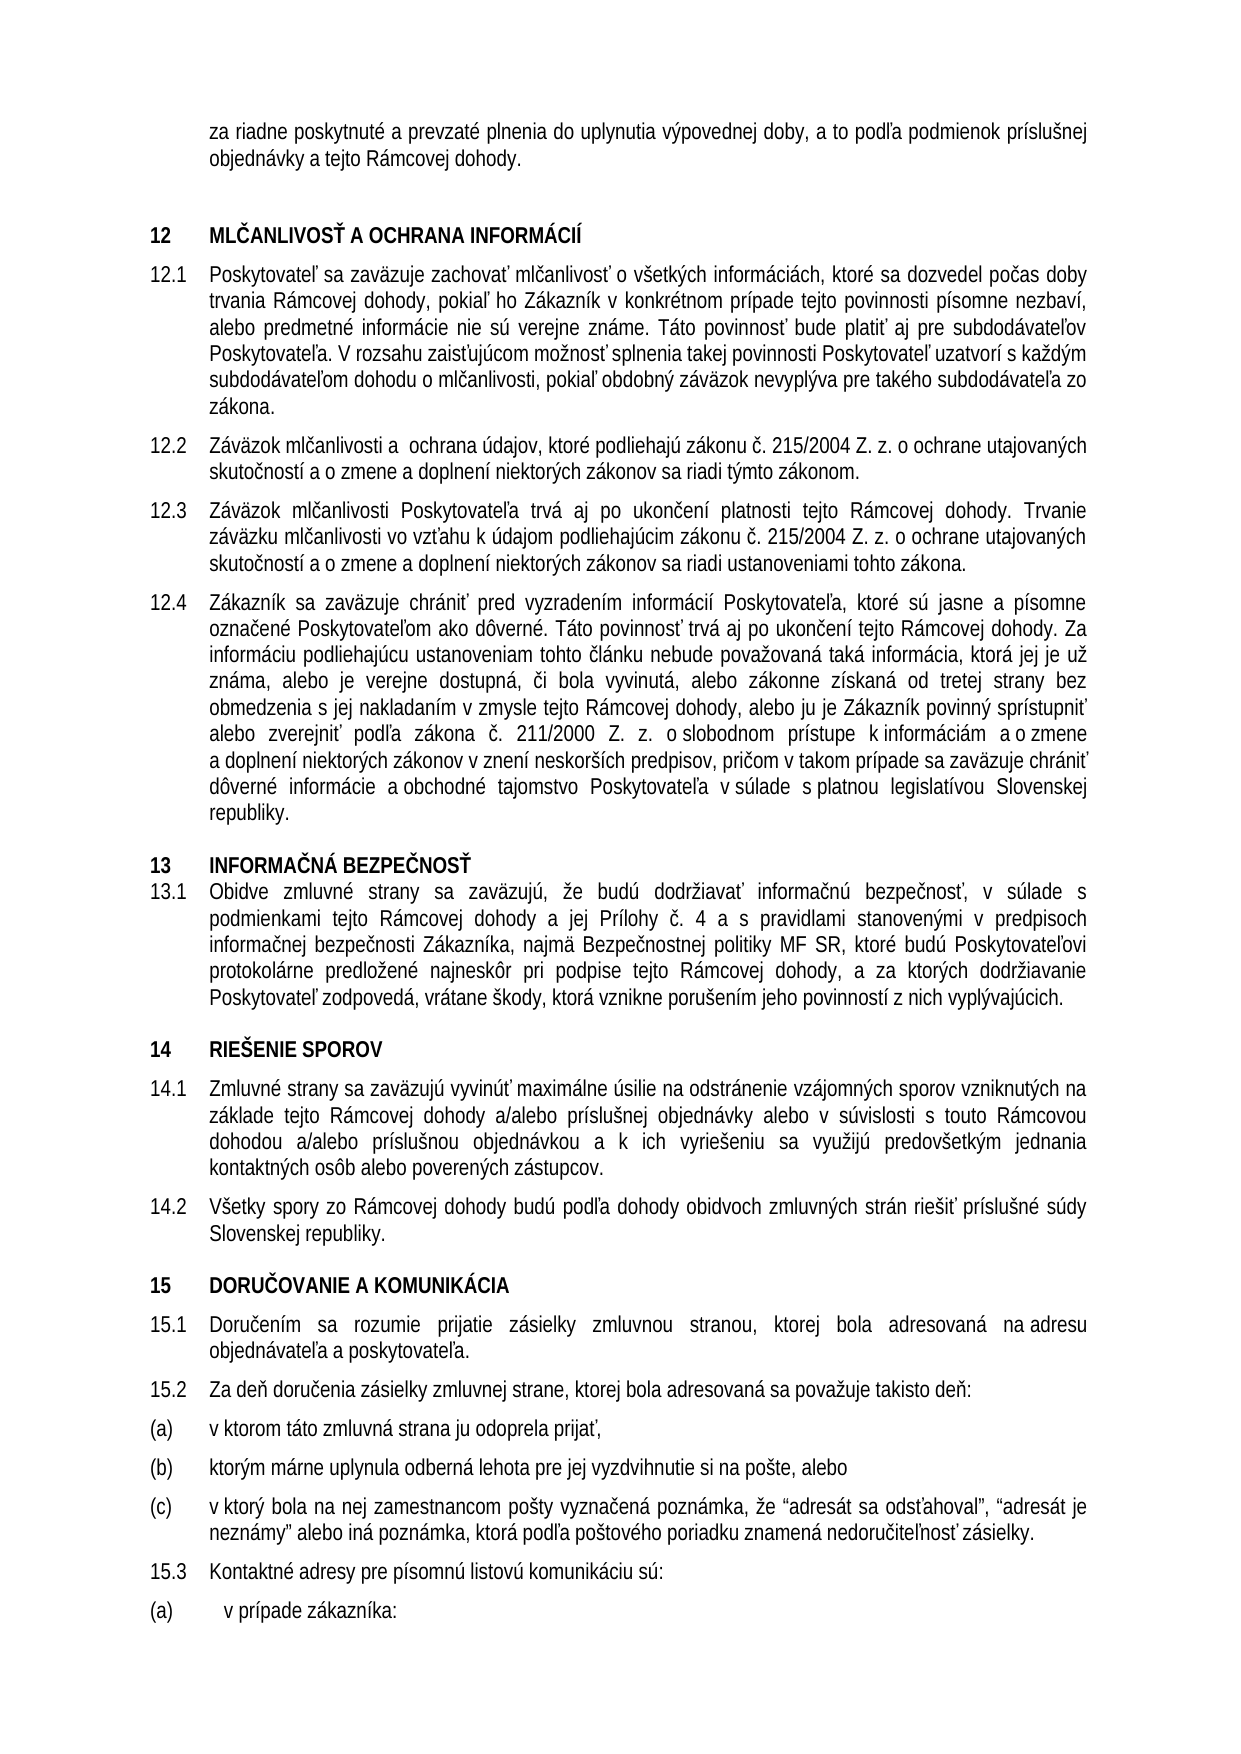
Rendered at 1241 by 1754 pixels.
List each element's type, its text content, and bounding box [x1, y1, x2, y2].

list DORUČOVANIE A KOMUNIKÁCIA [150, 1272, 1087, 1299]
list Zákazník sa zaväzuje chrániť pred vyzradením informácií Poskytovateľa, ktoré sú jasne a písomne označené Poskytovateľom ako dôverné. Táto povinnosť trvá aj po ukončení tejto Rámcovej dohody. Za informáciu podliehajúcu ustanoveniam tohto článku nebude považovaná taká informácia, ktorá jej je už známa, alebo je verejne dostupná, či bola vyvinutá, alebo zákonne získaná od tretej strany bez obmedzenia s jej nakladaním v zmysle tejto Rámcovej dohody, alebo ju je Zákazník povinný sprístupniť alebo zverejniť podľa zákona č. 211/2000 Z. z. o slobodnom prístupe k informáciám a o zmene a doplnení niektorých zákonov v znení neskorších predpisov, pričom v takom prípade sa zaväzuje chrániť dôverné informácie a obchodné tajomstvo Poskytovateľa v súlade s platnou legislatívou Slovenskej republiky. [150, 588, 1087, 826]
list Záväzok mlčanlivosti Poskytovateľa trvá aj po ukončení platnosti tejto Rámcovej dohody. Trvanie záväzku mlčanlivosti vo vzťahu k údajom podliehajúcim zákonu č. 215/2004 Z. z. o ochrane utajovaných skutočností a o zmene a doplnení niektorých zákonov sa riadi ustanoveniami tohto zákona. [150, 497, 1087, 576]
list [150, 118, 1087, 171]
list INFORMAČNÁ BEZPEČNOSŤ [150, 852, 1087, 878]
text (a) v prípade zákazníka: [150, 1597, 1087, 1623]
list Zmluvné strany sa zaväzujú vyvinúť maximálne úsilie na odstránenie vzájomných sporov vzniknutých na základe tejto Rámcovej dohody a/alebo príslušnej objednávky alebo v súvislosti s touto Rámcovou dohodou a/alebo príslušnou objednávkou a k ich vyriešeniu sa využijú predovšetkým jednania kontaktných osôb alebo poverených zástupcov. [150, 1075, 1087, 1181]
list MLČANLIVOSŤ A OCHRANA INFORMÁCIÍ [150, 222, 1087, 248]
list Doručením sa rozumie prijatie zásielky zmluvnou stranou, ktorej bola adresovaná na adresu objednávateľa a poskytovateľa. [150, 1311, 1087, 1364]
list RIEŠENIE SPOROV [150, 1036, 1087, 1063]
list v ktorom táto zmluvná strana ju odoprela prijať, [150, 1415, 1087, 1442]
list Obidve zmluvné strany sa zaväzujú, že budú dodržiavať informačnú bezpečnosť, v súlade s podmienkami tejto Rámcovej dohody a jej Prílohy č. 4 a s pravidlami stanovenými v predpisoch informačnej bezpečnosti Zákazníka, najmä Bezpečnostnej politiky MF SR, ktoré budú Poskytovateľovi protokolárne predložené najneskôr pri podpise tejto Rámcovej dohody, a za ktorých dodržiavanie Poskytovateľ zodpovedá, vrátane škody, ktorá vznikne porušením jeho povinností z nich vyplývajúcich. [150, 878, 1087, 1010]
list Poskytovateľ sa zaväzuje zachovať mlčanlivosť o všetkých informáciách, ktoré sa dozvedel počas doby trvania Rámcovej dohody, pokiaľ ho Zákazník v konkrétnom prípade tejto povinnosti písomne nezbaví, alebo predmetné informácie nie sú verejne známe. Táto povinnosť bude platiť aj pre subdodávateľov Poskytovateľa. V rozsahu zaisťujúcom možnosť splnenia takej povinnosti Poskytovateľ uzatvorí s každým subdodávateľom dohodu o mlčanlivosti, pokiaľ obdobný záväzok nevyplýva pre takého subdodávateľa zo zákona. [150, 261, 1087, 419]
list Kontaktné adresy pre písomnú listovú komunikáciu sú: [150, 1558, 1087, 1584]
list ktorým márne uplynula odberná lehota pre jej vyzdvihnutie si na pošte, alebo [150, 1454, 1087, 1480]
list Za deň doručenia zásielky zmluvnej strane, ktorej bola adresovaná sa považuje takisto deň: [150, 1376, 1087, 1403]
list Záväzok mlčanlivosti a ochrana údajov, ktoré podliehajú zákonu č. 215/2004 Z. z. o ochrane utajovaných skutočností a o zmene a doplnení niektorých zákonov sa riadi týmto zákonom. [150, 432, 1087, 484]
list v ktorý bola na nej zamestnancom pošty vyznačená poznámka, že “adresát sa odsťahoval”, “adresát je neznámy” alebo iná poznámka, ktorá podľa poštového poriadku znamená nedoručiteľnosť zásielky. [150, 1493, 1087, 1546]
list Všetky spory zo Rámcovej dohody budú podľa dohody obidvoch zmluvných strán riešiť príslušné súdy Slovenskej republiky. [150, 1193, 1087, 1246]
